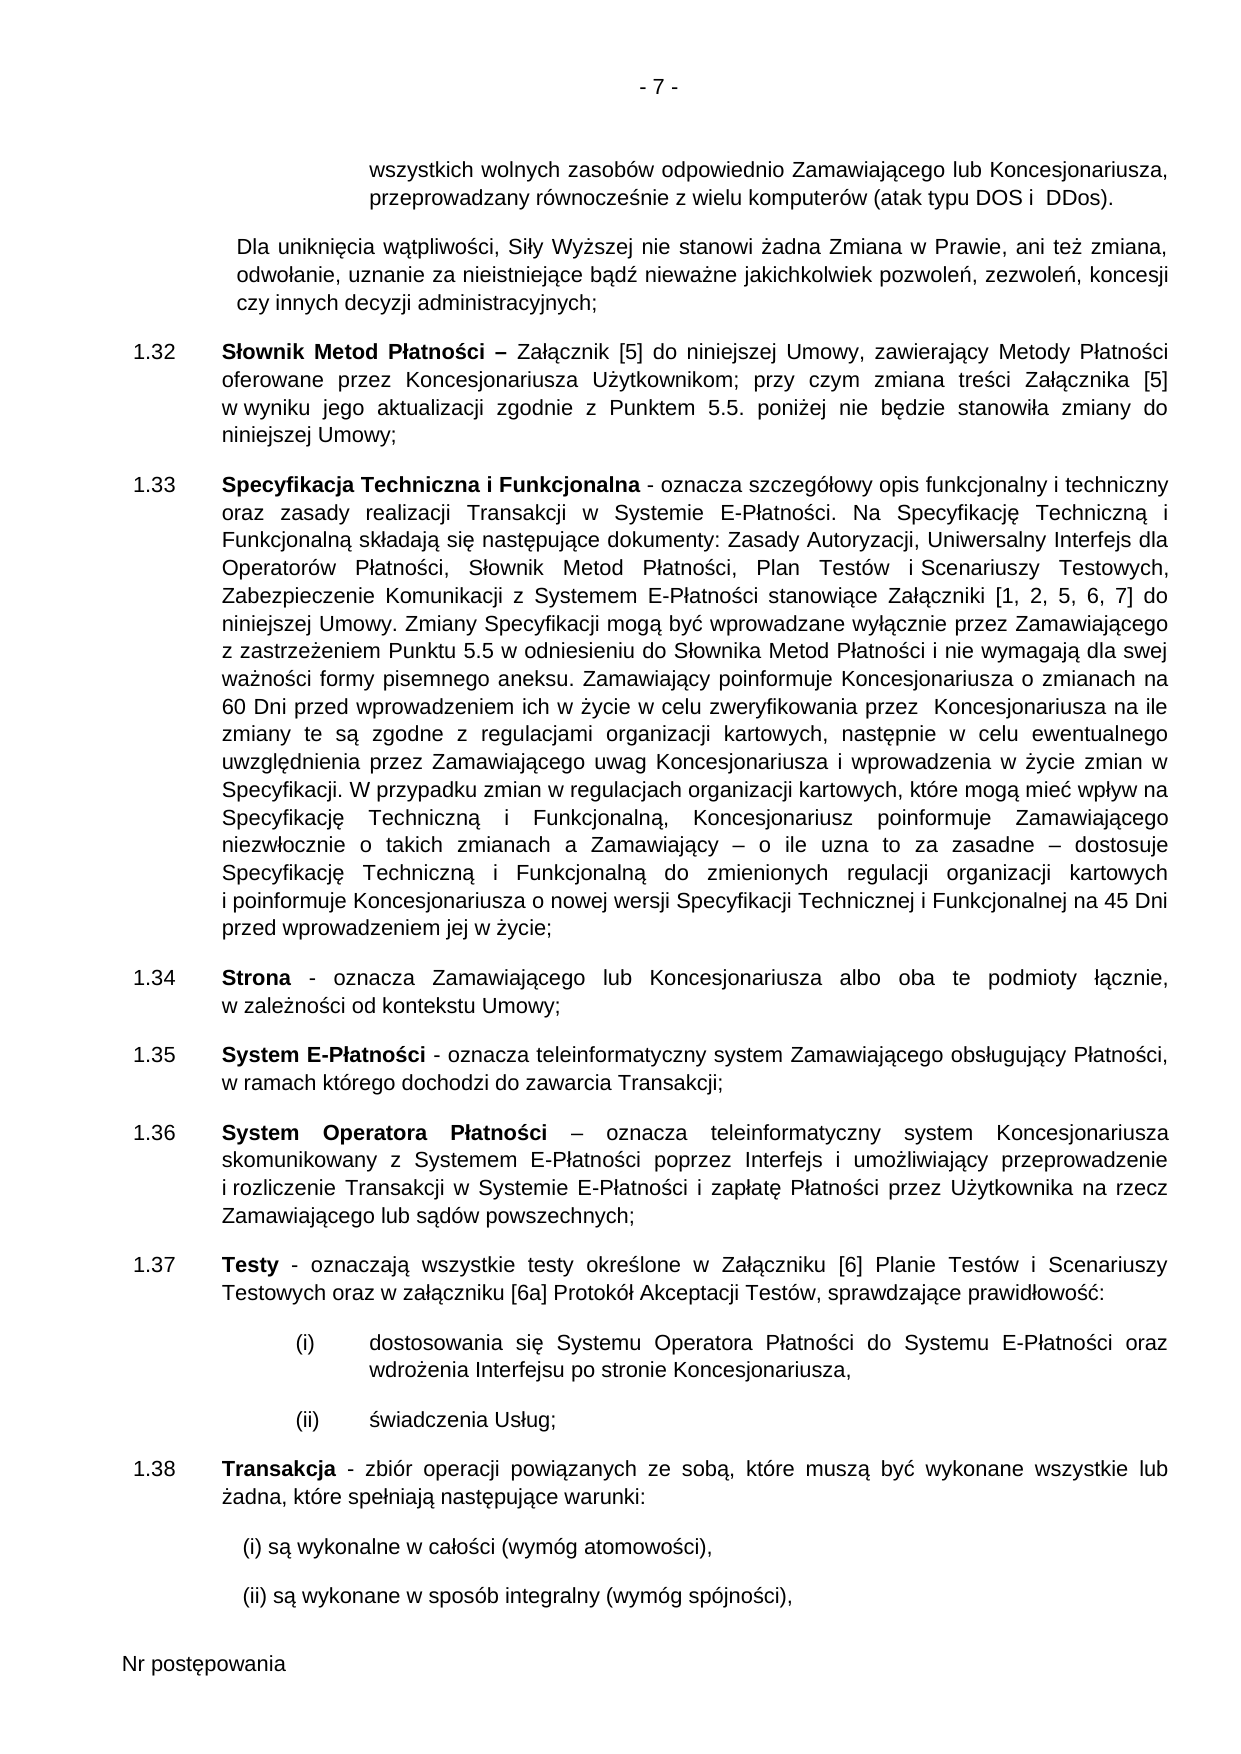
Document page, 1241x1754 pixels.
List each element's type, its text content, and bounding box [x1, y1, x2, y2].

text Dla uniknięcia wątpliwości, Siły Wyższej nie stanowi żadna Zmiana w Prawie, ani też zmiana, odwołanie, uznanie za nieistniejące bądź nieważne jakichkolwiek pozwoleń, zezwoleń, koncesji czy innych decyzji administracyjnych; [236, 234, 1169, 315]
text Specyfikacja Techniczna i Funkcjonalna - oznacza szczegółowy opis funkcjonalny i techniczny oraz zasady realizacji Transakcji w Systemie E-Płatności. Na Specyfikację Techniczną i Funkcjonalną składają się następujące dokumenty: Zasady Autoryzacji, Uniwersalny Interfejs dla Operatorów Płatności, Słownik Metod Płatności, Plan Testów i Scenariuszy Testowych, Zabezpieczenie Komunikacji z Systemem E-Płatności stanowiące Załączniki [1, 2, 5, 6, 7] do niniejszej Umowy. Zmiany Specyfikacji mogą być wprowadzane wyłącznie przez Zamawiającego z zastrzeżeniem Punktu 5.5 w odniesieniu do Słownika Metod Płatności i nie wymagają dla swej ważności formy pisemnego aneksu. Zamawiający poinformuje Koncesjonariusza o zmianach na 60 Dni przed wprowadzeniem ich w życie w celu zweryfikowania przez Koncesjonariusza na ile zmiany te są zgodne z regulacjami organizacji kartowych, następnie w celu ewentualnego uwzględnienia przez Zamawiającego uwag Koncesjonariusza i wprowadzenia w życie zmian w Specyfikacji. W przypadku zmian w regulacjach organizacji kartowych, które mogą mieć wpływ na Specyfikację Techniczną i Funkcjonalną, Koncesjonariusz poinformuje Zamawiającego niezwłocznie o takich zmianach a Zamawiający – o ile uzna to za zasadne – dostosuje Specyfikację Techniczną i Funkcjonalną do zmienionych regulacji organizacji kartowych i poinformuje Koncesjonariusza o nowej wersji Specyfikacji Technicznej i Funkcjonalnej na 45 Dni przed wprowadzeniem jej w życie; [133, 472, 1169, 941]
text Strona - oznacza Zamawiającego lub Koncesjonariusza albo oba te podmioty łącznie, w zależności od kontekstu Umowy; [133, 965, 1169, 1018]
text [310, 157, 1169, 210]
text System E-Płatności - oznacza teleinformatyczny system Zamawiającego obsługujący Płatności, w ramach którego dochodzi do zawarcia Transakcji; [133, 1042, 1169, 1095]
text świadczenia Usług; [295, 1407, 1169, 1432]
text dostosowania się Systemu Operatora Płatności do Systemu E-Płatności oraz wdrożenia Interfejsu po stronie Koncesjonariusza, [295, 1329, 1169, 1382]
text Słownik Metod Płatności – Załącznik [5] do niniejszej Umowy, zawierający Metody Płatności oferowane przez Koncesjonariusza Użytkownikom; przy czym zmiana treści Załącznika [5] w wyniku jego aktualizacji zgodnie z Punktem 5.5. poniżej nie będzie stanowiła zmiany do niniejszej Umowy; [133, 339, 1169, 448]
list (i) są wykonalne w całości (wymóg atomowości), [236, 1534, 1169, 1559]
text System Operatora Płatności – oznacza teleinformatyczny system Koncesjonariusza skomunikowany z Systemem E-Płatności poprzez Interfejs i umożliwiający przeprowadzenie i rozliczenie Transakcji w Systemie E-Płatności i zapłatę Płatności przez Użytkownika na rzecz Zamawiającego lub sądów powszechnych; [133, 1119, 1169, 1228]
text Testy - oznaczają wszystkie testy określone w Załączniku [6] Planie Testów i Scenariuszy Testowych oraz w załączniku [6a] Protokół Akceptacji Testów, sprawdzające prawidłowość: [133, 1252, 1169, 1305]
list (ii) są wykonane w sposób integralny (wymóg spójności), [236, 1583, 1169, 1608]
text Transakcja - zbiór operacji powiązanych ze sobą, które muszą być wykonane wszystkie lub żadna, które spełniają następujące warunki: [133, 1456, 1169, 1509]
